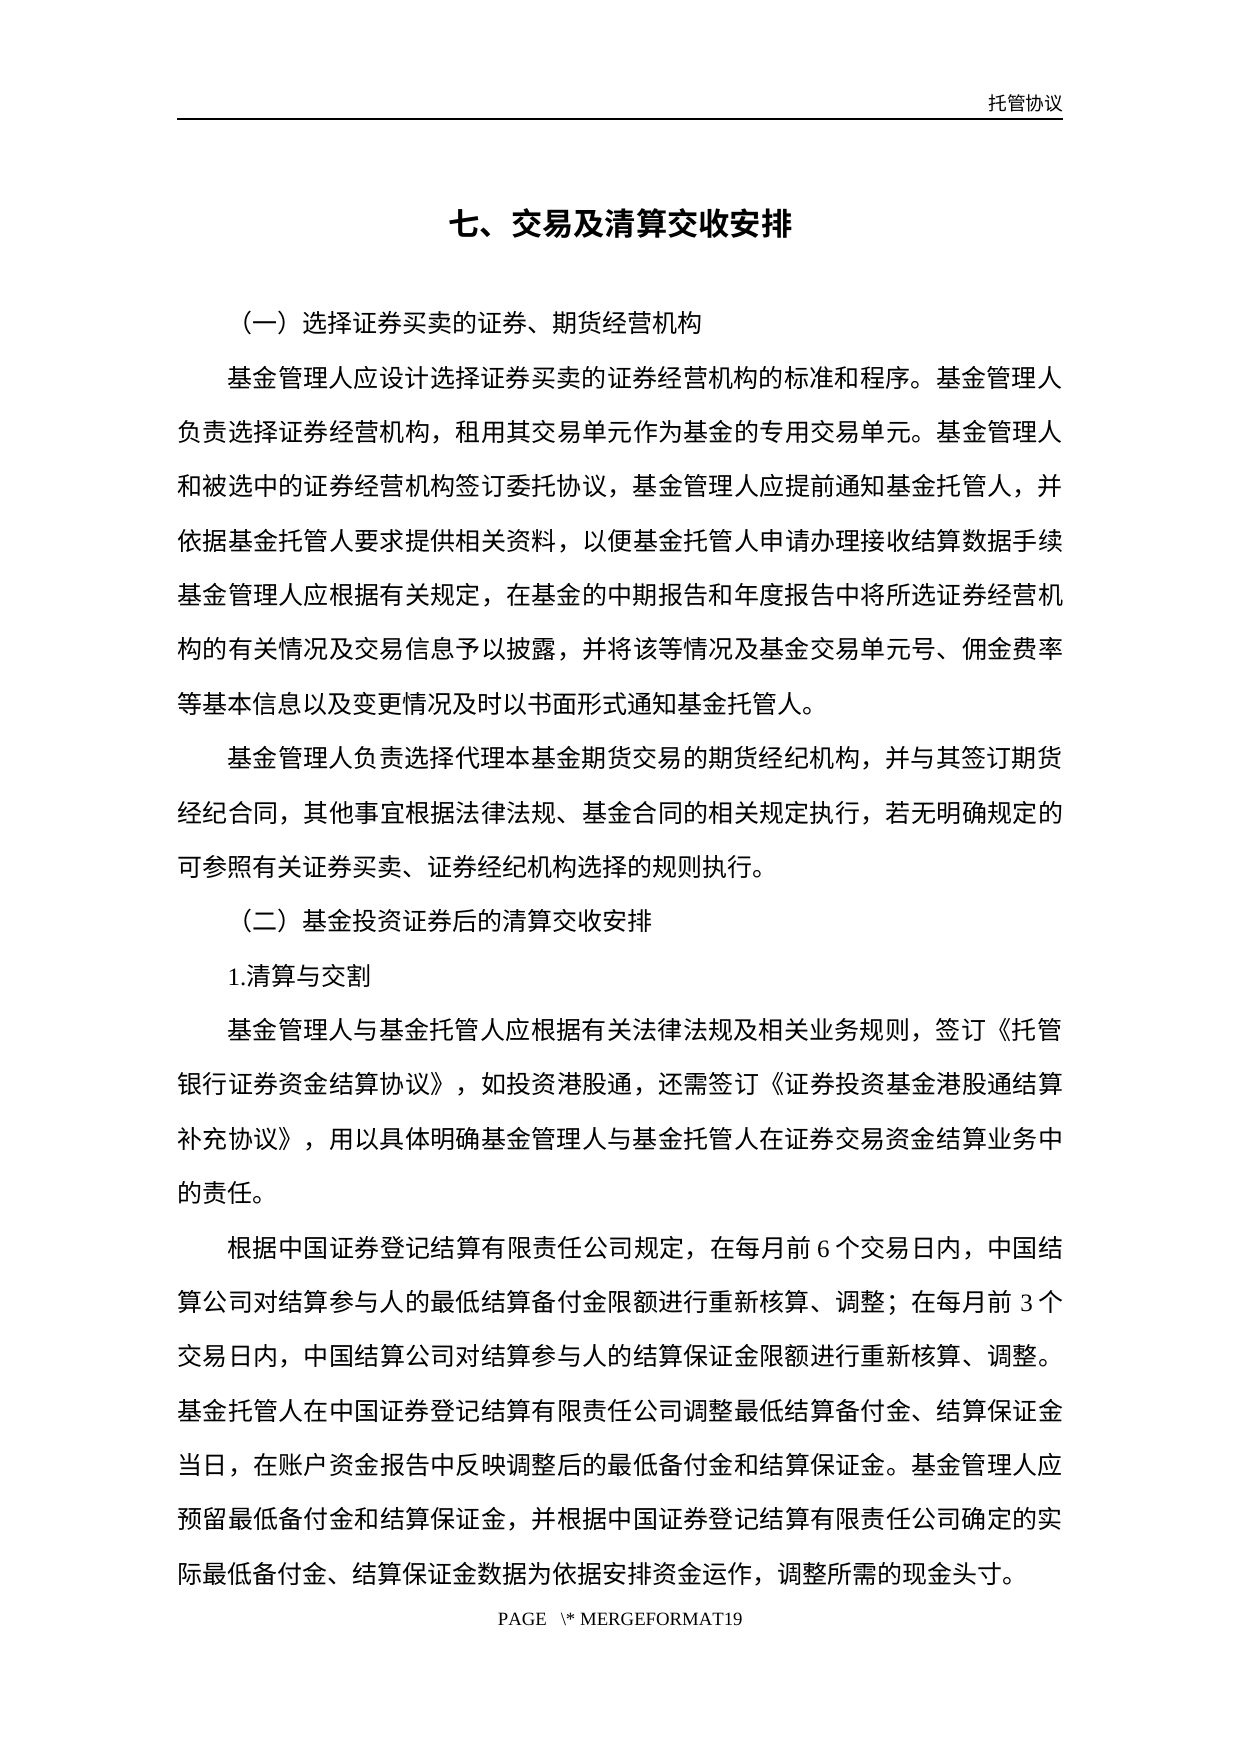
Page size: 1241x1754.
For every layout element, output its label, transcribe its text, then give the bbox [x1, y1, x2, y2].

subtitle 七、交易及清算交收安排 [177, 189, 1063, 254]
text 1.清算与交割 [177, 956, 1063, 992]
text （二）基金投资证券后的清算交收安排 [177, 902, 1063, 938]
text （一）选择证券买卖的证券、期货经营机构 [177, 304, 1063, 340]
text 基金管理人负责选择代理本基金期货交易的期货经纪机构，并与其签订期货经纪合同，其他事宜根据法律法规、基金合同的相关规定执行，若无明确规定的，可参照有关证券买卖、证券经纪机构选择的规则执行。 [177, 739, 1063, 884]
text 根据中国证券登记结算有限责任公司规定，在每月前6个交易日内，中国结算公司对结算参与人的最低结算备付金限额进行重新核算、调整；在每月前3个交易日内，中国结算公司对结算参与人的结算保证金限额进行重新核算、调整。基金托管人在中国证券登记结算有限责任公司调整最低结算备付金、结算保证金当日，在账户资金报告中反映调整后的最低备付金和结算保证金。基金管理人应预留最低备付金和结算保证金，并根据中国证券登记结算有限责任公司确定的实际最低备付金、结算保证金数据为依据安排资金运作，调整所需的现金头寸。 [177, 1228, 1063, 1591]
text 基金管理人应设计选择证券买卖的证券经营机构的标准和程序。基金管理人负责选择证券经营机构，租用其交易单元作为基金的专用交易单元。基金管理人和被选中的证券经营机构签订委托协议，基金管理人应提前通知基金托管人，并依据基金托管人要求提供相关资料，以便基金托管人申请办理接收结算数据手续。基金管理人应根据有关规定，在基金的中期报告和年度报告中将所选证券经营机构的有关情况及交易信息予以披露，并将该等情况及基金交易单元号、佣金费率等基本信息以及变更情况及时以书面形式通知基金托管人。 [177, 358, 1063, 721]
text 基金管理人与基金托管人应根据有关法律法规及相关业务规则，签订《托管银行证券资金结算协议》，如投资港股通，还需签订《证券投资基金港股通结算补充协议》，用以具体明确基金管理人与基金托管人在证券交易资金结算业务中的责任。 [177, 1011, 1063, 1210]
